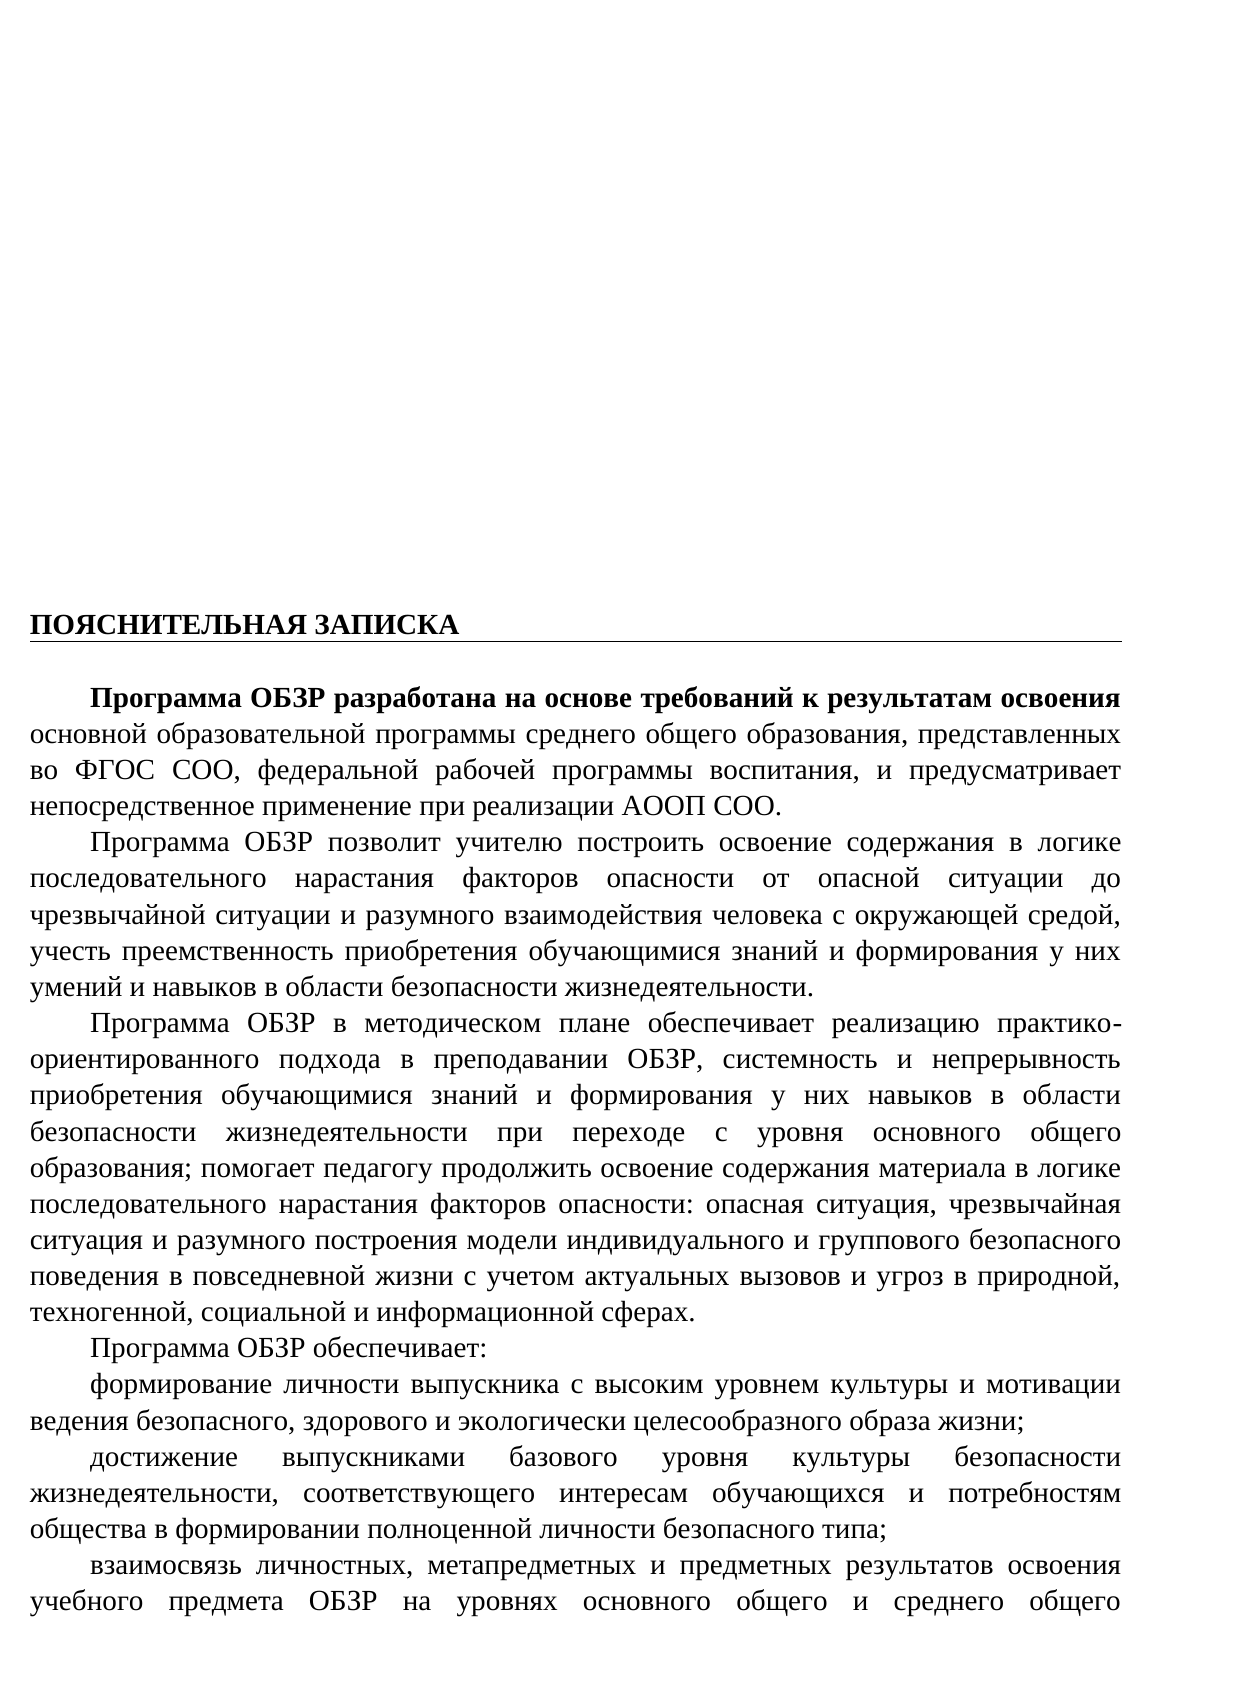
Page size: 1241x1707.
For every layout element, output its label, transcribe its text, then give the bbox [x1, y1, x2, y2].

text формирование личности выпускника с высоким уровнем культуры и мотивации ведения безопасного, здорового и экологически целесообразного образа жизни; [29, 1367, 1122, 1436]
text ПОЯСНИТЕЛЬНАЯ ЗАПИСКА [29, 607, 1122, 642]
text Программа ОБЗР разработана на основе требований к результатам освоения основной образовательной программы среднего общего образования, представленных во ФГОС СОО, федеральной рабочей программы воспитания, и предусматривает непосредственное применение при реализации АООП СОО. [29, 680, 1122, 822]
text Программа ОБЗР в методическом плане обеспечивает реализацию практикоориентированного подхода в преподавании ОБЗР, системность и непрерывность приобретения обучающимися знаний и формирования у них навыков в области безопасности жизнедеятельности при переходе с уровня основного общего образования; помогает педагогу продолжить освоение содержания материала в логике последовательного нарастания факторов опасности: опасная ситуация, чрезвычайная ситуация и разумного построения модели индивидуального и группового безопасного поведения в повседневной жизни с учетом актуальных вызовов и угроз в природной, техногенной, социальной и информационной сферах. [29, 1005, 1122, 1328]
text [29, 1547, 1122, 1617]
text Программа ОБЗР обеспечивает: [29, 1331, 1122, 1364]
text достижение выпускниками базового уровня культуры безопасности жизнедеятельности, соответствующего интересам обучающихся и потребностям общества в формировании полноценной личности безопасного типа; [29, 1439, 1122, 1545]
text Программа ОБЗР позволит учителю построить освоение содержания в логике последовательного нарастания факторов опасности от опасной ситуации до чрезвычайной ситуации и разумного взаимодействия человека с окружающей средой, учесть преемственность приобретения обучающимися знаний и формирования у них умений и навыков в области безопасности жизнедеятельности. [29, 824, 1122, 1003]
